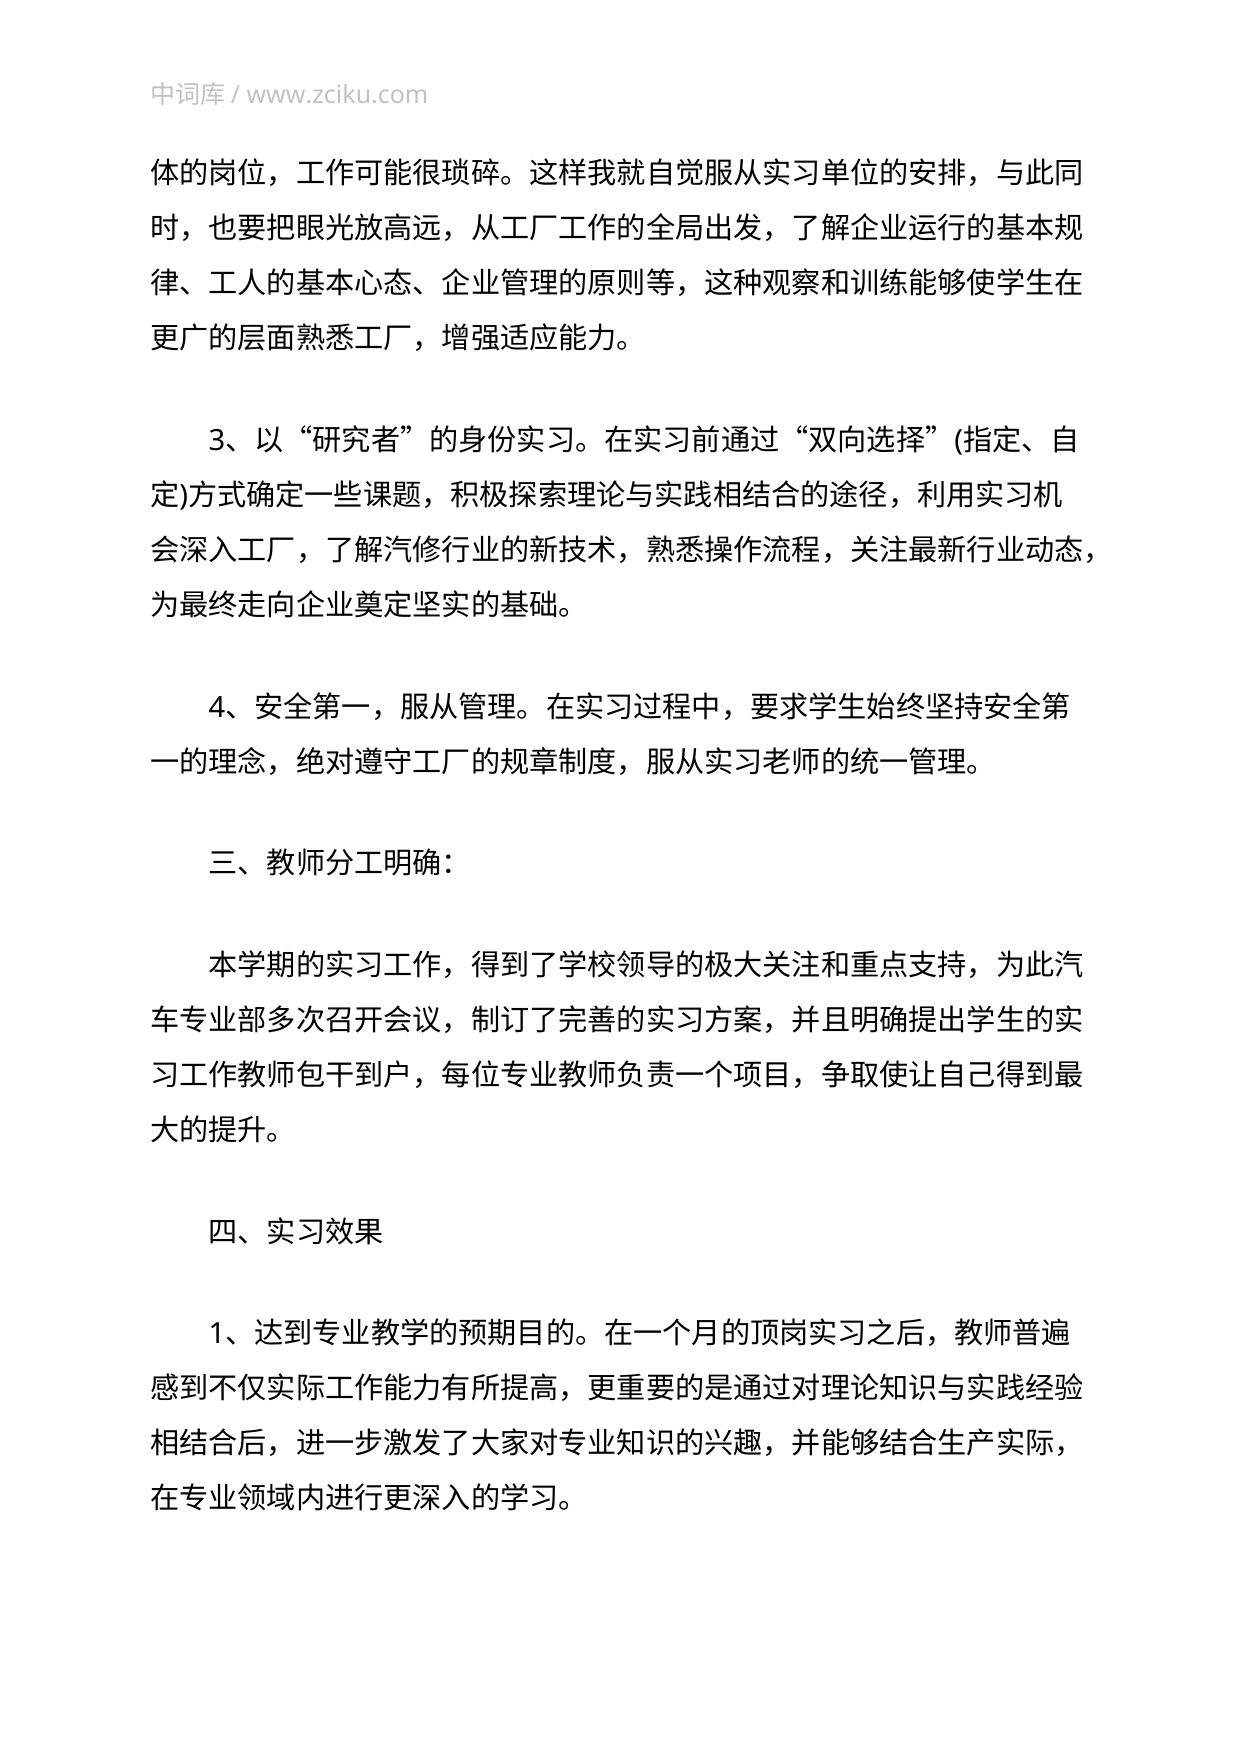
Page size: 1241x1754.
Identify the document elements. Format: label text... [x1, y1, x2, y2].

text 4、安全第一，服从管理。在实习过程中，要求学生始终坚持安全第一的理念，绝对遵守工厂的规章制度，服从实习老师的统一管理。 [150, 683, 1090, 780]
text 四、实习效果 [150, 1208, 1090, 1250]
text 三、教师分工明确： [150, 840, 1090, 882]
text 本学期的实习工作，得到了学校领导的极大关注和重点支持，为此汽车专业部多次召开会议，制订了完善的实习方案，并且明确提出学生的实习工作教师包干到户，每位专业教师负责一个项目，争取使让自己得到最大的提升。 [150, 942, 1090, 1149]
text 3、以“研究者”的身份实习。在实习前通过“双向选择”(指定、自定)方式确定一些课题，积极探索理论与实践相结合的途径，利用实习机会深入工厂，了解汽修行业的新技术，熟悉操作流程，关注最新行业动态，为最终走向企业奠定坚实的基础。 [150, 416, 1090, 624]
text 1、达到专业教学的预期目的。在一个月的顶岗实习之后，教师普遍感到不仅实际工作能力有所提高，更重要的是通过对理论知识与实践经验相结合后，进一步激发了大家对专业知识的兴趣，并能够结合生产实际，在专业领域内进行更深入的学习。 [150, 1310, 1090, 1517]
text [150, 150, 1090, 357]
